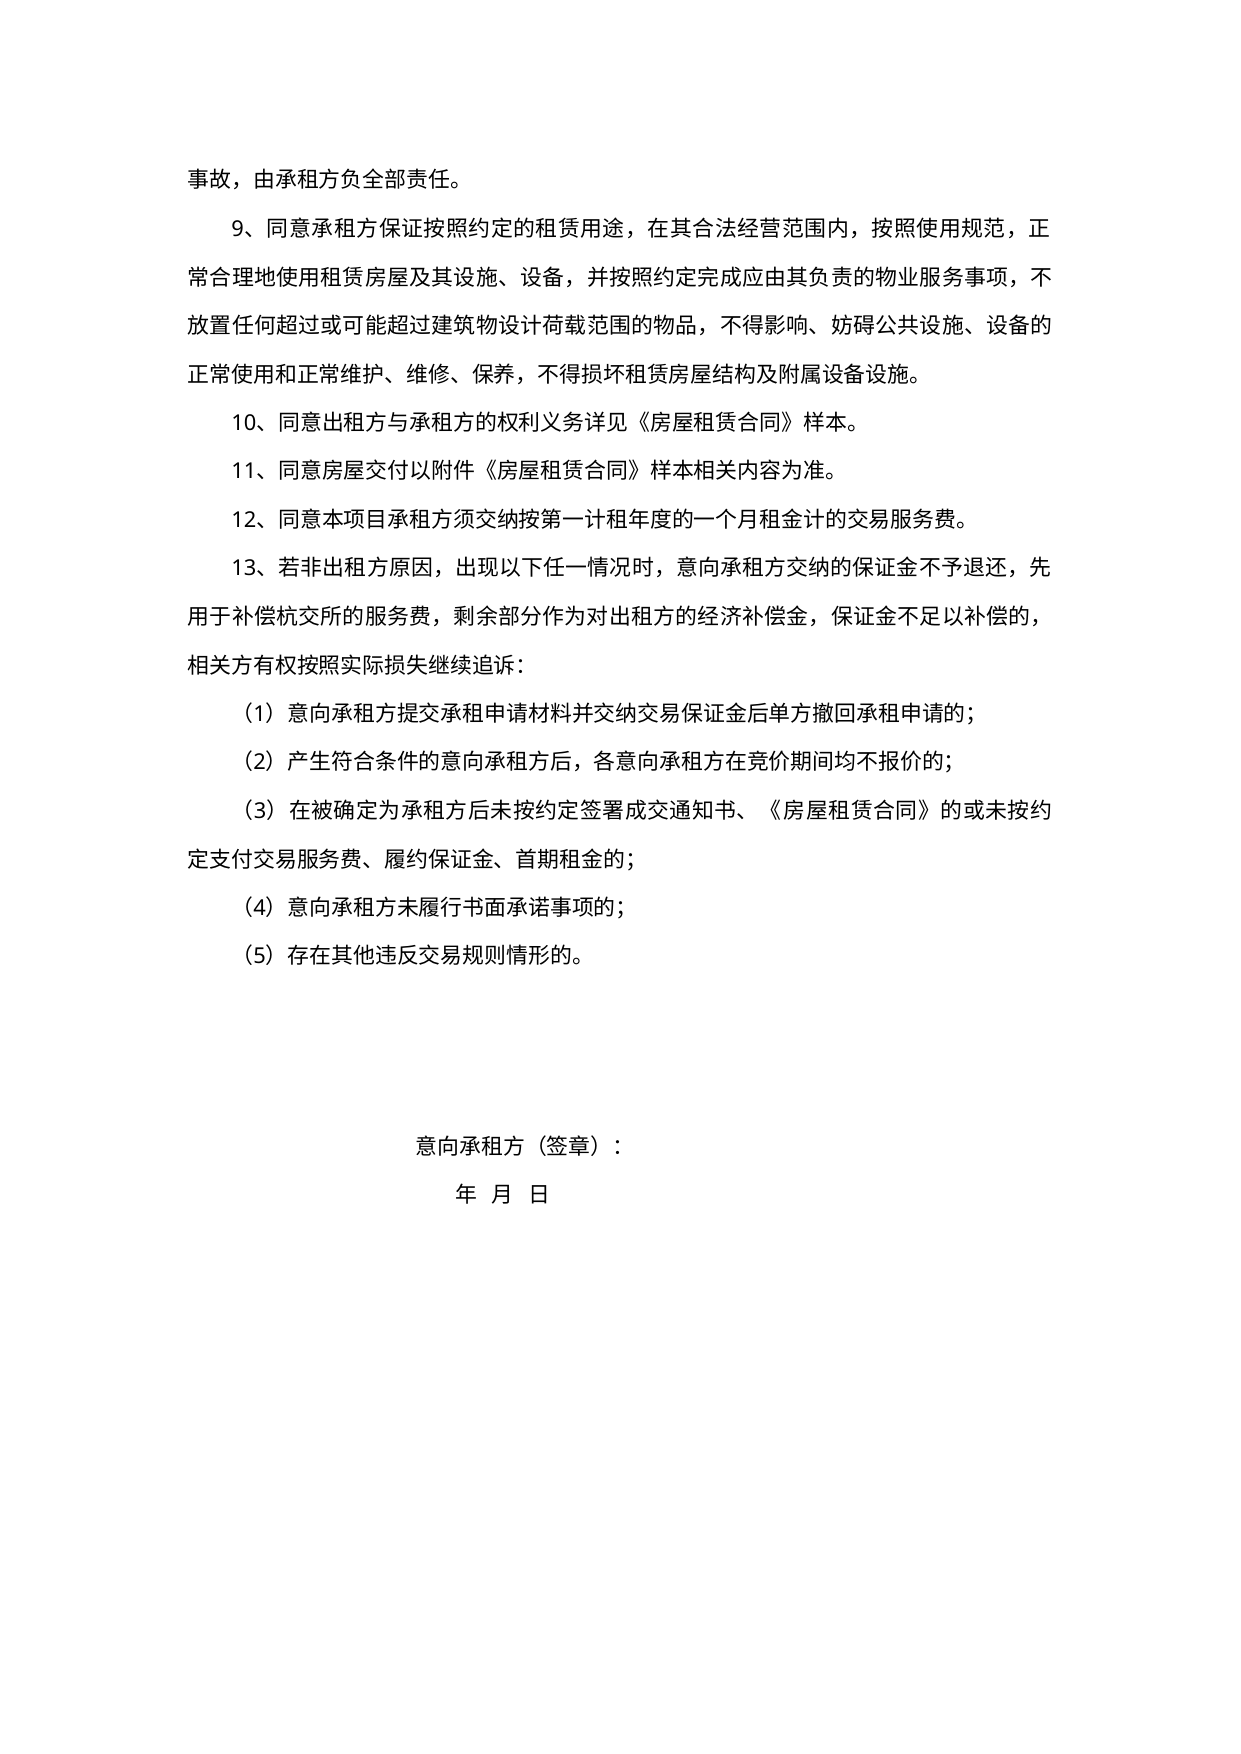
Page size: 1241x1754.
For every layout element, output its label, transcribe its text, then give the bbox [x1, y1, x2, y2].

text 13、若非出租方原因，出现以下任一情况时，意向承租方交纳的保证金不予退还，先用于补偿杭交所的服务费，剩余部分作为对出租方的经济补偿金，保证金不足以补偿的，相关方有权按照实际损失继续追诉： [187, 550, 1053, 680]
text （2）产生符合条件的意向承租方后，各意向承租方在竞价期间均不报价的； [187, 744, 1053, 777]
text （4）意向承租方未履行书面承诺事项的； [187, 889, 1053, 922]
text 年 月 日 [187, 1177, 1053, 1209]
text 意向承租方（签章）： [187, 1128, 1053, 1161]
text （5）存在其他违反交易规则情形的。 [187, 938, 1053, 970]
text 12、同意本项目承租方须交纳按第一计租年度的一个月租金计的交易服务费。 [187, 502, 1053, 534]
text 9、同意承租方保证按照约定的租赁用途，在其合法经营范围内，按照使用规范，正常合理地使用租赁房屋及其设施、设备，并按照约定完成应由其负责的物业服务事项，不放置任何超过或可能超过建筑物设计荷载范围的物品，不得影响、妨碍公共设施、设备的正常使用和正常维护、维修、保养，不得损坏租赁房屋结构及附属设备设施。 [187, 210, 1053, 389]
text （3）在被确定为承租方后未按约定签署成交通知书、《房屋租赁合同》的或未按约定支付交易服务费、履约保证金、首期租金的； [187, 792, 1053, 874]
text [187, 162, 1053, 194]
text 10、同意出租方与承租方的权利义务详见《房屋租赁合同》样本。 [187, 405, 1053, 437]
text 11、同意房屋交付以附件《房屋租赁合同》样本相关内容为准。 [187, 453, 1053, 486]
text （1）意向承租方提交承租申请材料并交纳交易保证金后单方撤回承租申请的； [187, 696, 1053, 728]
